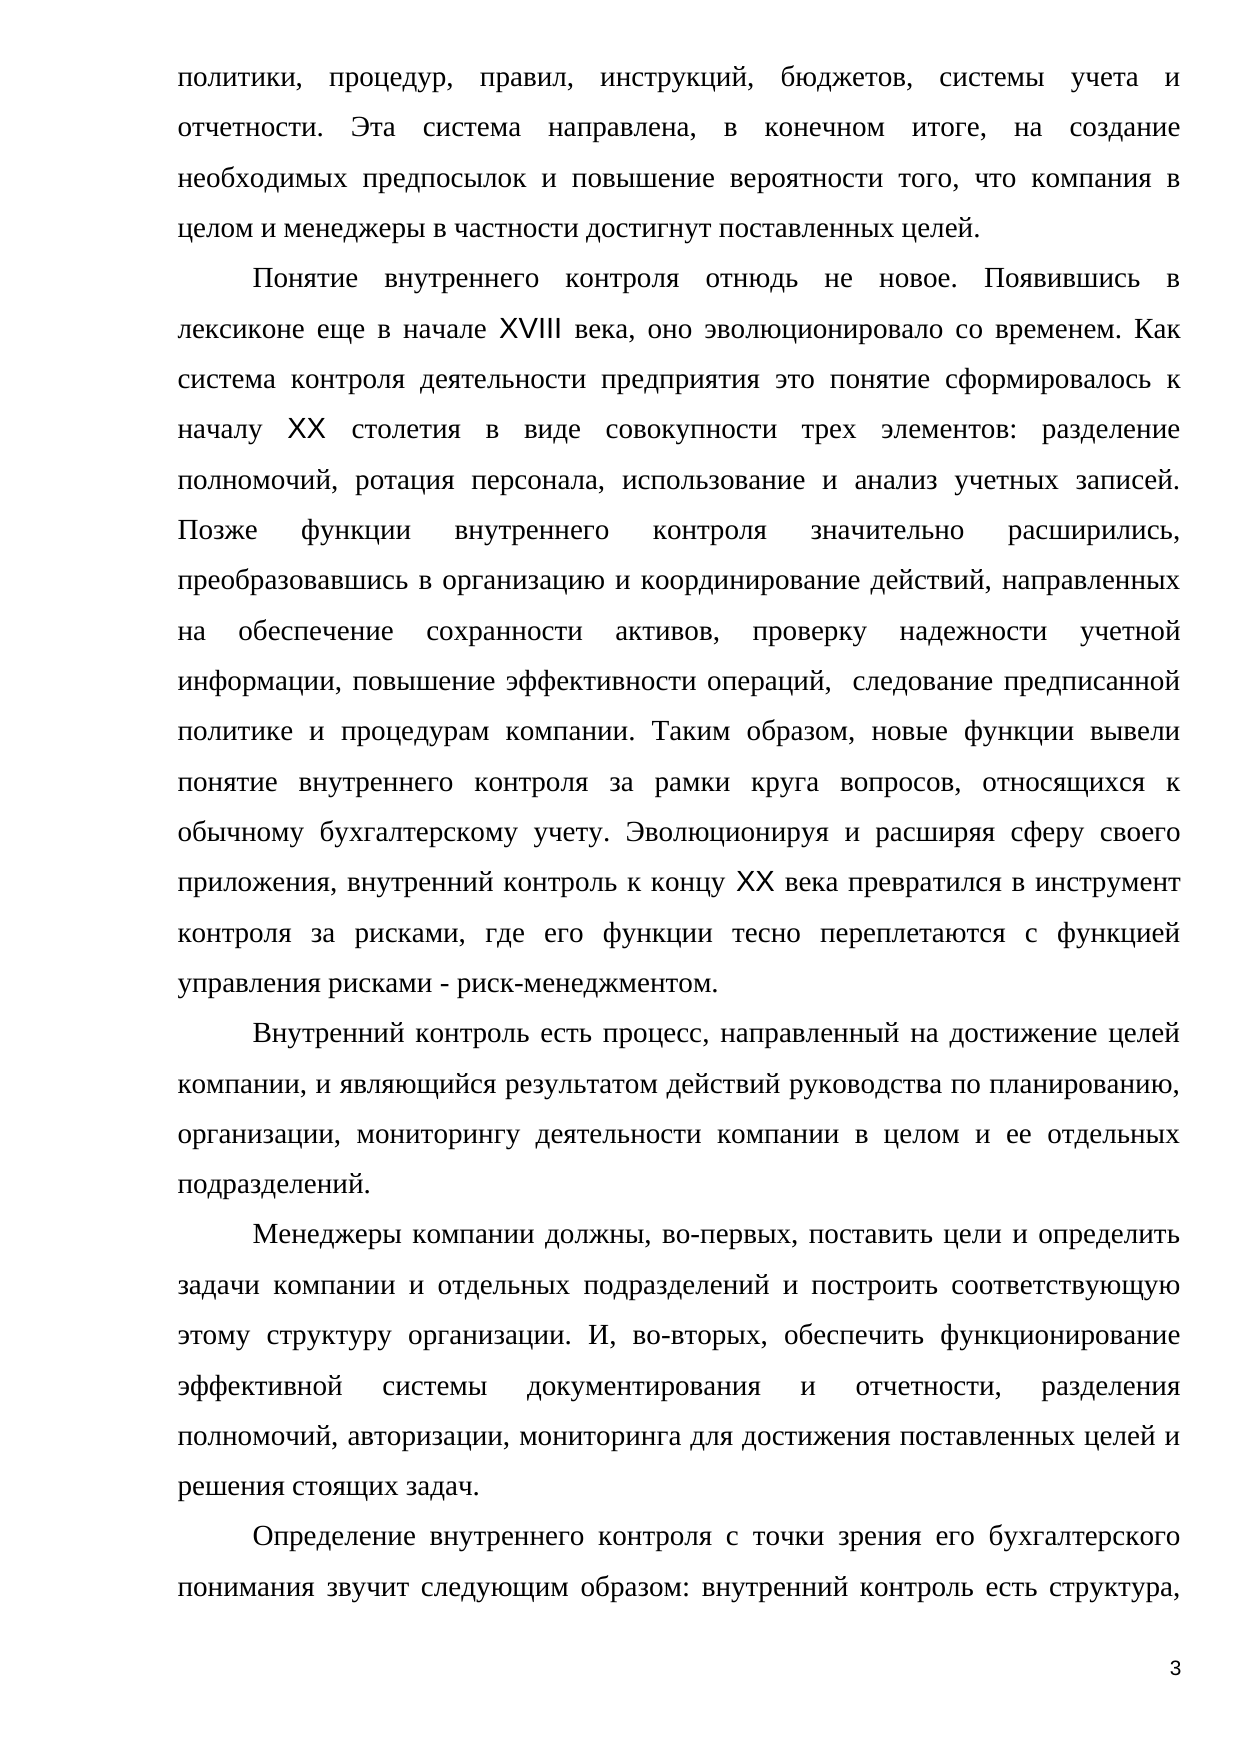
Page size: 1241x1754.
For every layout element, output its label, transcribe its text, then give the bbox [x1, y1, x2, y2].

text Менеджеры компании должны, во-первых, поставить цели и определить задачи компании и отдельных подразделений и построить соответствующую этому структуру организации. И, во-вторых, обеспечить функционирование эффективной системы документирования и отчетности, разделения полномочий, авторизации, мониторинга для достижения поставленных целей и решения стоящих задач. [177, 1217, 1181, 1502]
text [177, 59, 1181, 244]
text Внутренний контроль есть процесс, направленный на достижение целей компании, и являющийся результатом действий руководства по планированию, организации, мониторингу деятельности компании в целом и ее отдельных подразделений. [177, 1015, 1181, 1200]
text Понятие внутреннего контроля отнюдь не новое. Появившись в лексиконе еще в начале XVIII века, оно эволюционировало со временем. Как система контроля деятельности предприятия это понятие сформировалось к началу XX столетия в виде совокупности трех элементов: разделение полномочий, ротация персонала, использование и анализ учетных записей. Позже функции внутреннего контроля значительно расширились, преобразовавшись в организацию и координирование действий, направленных на обеспечение сохранности активов, проверку надежности учетной информации, повышение эффективности операций, следование предписанной политике и процедурам компании. Таким образом, новые функции вывели понятие внутреннего контроля за рамки круга вопросов, относящихся к обычному бухгалтерскому учету. Эволюционируя и расширяя сферу своего приложения, внутренний контроль к концу XX века превратился в инструмент контроля за рисками, где его функции тесно переплетаются с функцией управления рисками - риск-менеджментом. [177, 260, 1181, 999]
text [177, 1518, 1181, 1602]
